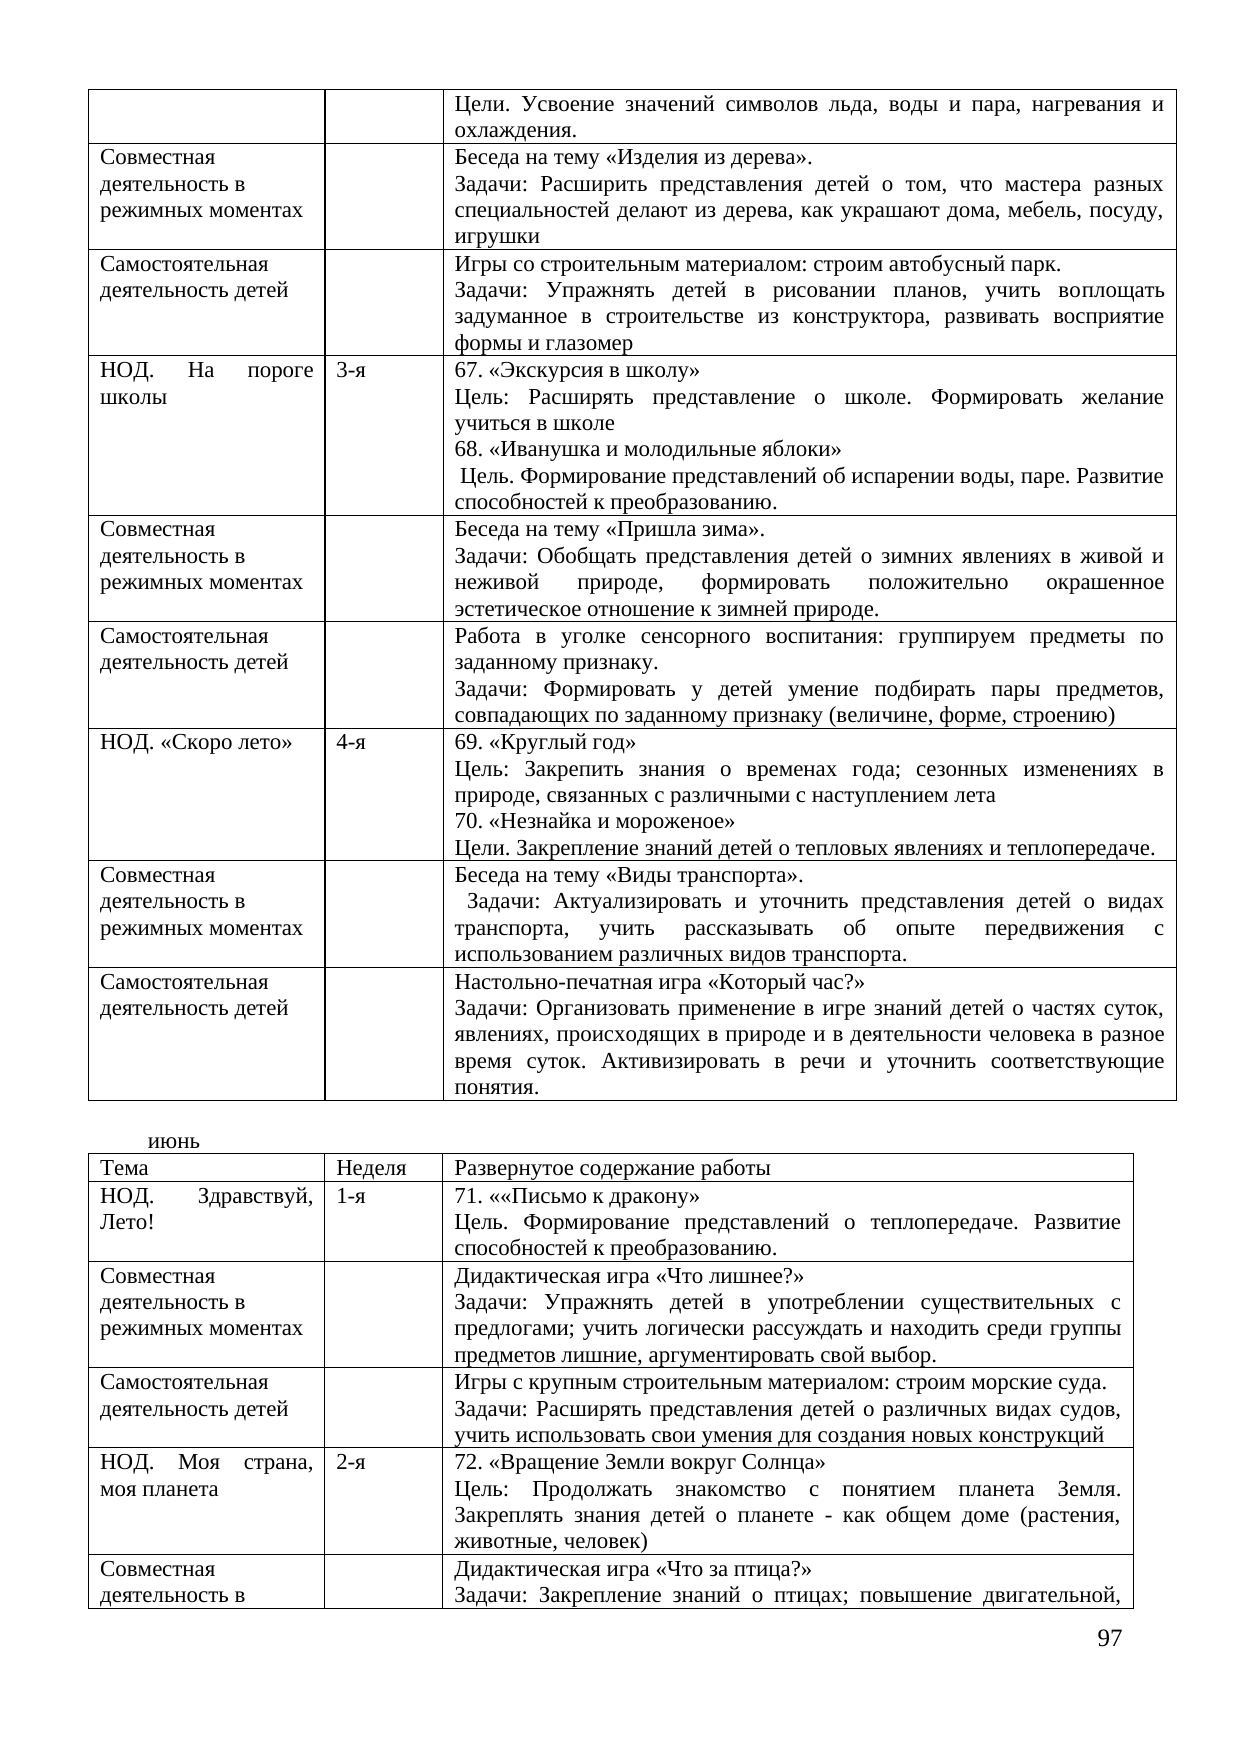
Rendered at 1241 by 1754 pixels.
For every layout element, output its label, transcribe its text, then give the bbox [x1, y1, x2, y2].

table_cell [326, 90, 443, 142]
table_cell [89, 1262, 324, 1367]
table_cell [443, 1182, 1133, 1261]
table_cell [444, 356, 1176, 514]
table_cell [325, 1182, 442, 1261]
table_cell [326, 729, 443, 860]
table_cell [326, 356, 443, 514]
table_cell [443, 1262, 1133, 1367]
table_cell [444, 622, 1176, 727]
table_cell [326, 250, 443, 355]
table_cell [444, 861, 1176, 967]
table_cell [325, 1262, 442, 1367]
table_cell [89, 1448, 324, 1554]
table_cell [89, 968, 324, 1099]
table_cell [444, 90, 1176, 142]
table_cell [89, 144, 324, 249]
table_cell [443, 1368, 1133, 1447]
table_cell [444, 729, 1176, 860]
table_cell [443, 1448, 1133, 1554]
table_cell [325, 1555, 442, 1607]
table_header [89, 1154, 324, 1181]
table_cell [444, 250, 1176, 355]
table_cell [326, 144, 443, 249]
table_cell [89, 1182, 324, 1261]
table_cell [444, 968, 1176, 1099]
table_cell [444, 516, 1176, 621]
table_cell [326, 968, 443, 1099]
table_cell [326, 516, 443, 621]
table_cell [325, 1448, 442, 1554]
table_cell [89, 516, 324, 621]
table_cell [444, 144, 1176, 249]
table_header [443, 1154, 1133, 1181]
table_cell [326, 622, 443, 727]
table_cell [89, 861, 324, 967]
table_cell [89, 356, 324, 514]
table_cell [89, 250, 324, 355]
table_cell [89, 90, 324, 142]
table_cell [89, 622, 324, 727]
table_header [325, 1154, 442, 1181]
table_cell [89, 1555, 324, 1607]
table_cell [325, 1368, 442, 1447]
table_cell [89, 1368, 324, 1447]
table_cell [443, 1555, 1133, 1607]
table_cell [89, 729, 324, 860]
text июнь [148, 1127, 1122, 1153]
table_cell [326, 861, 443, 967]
